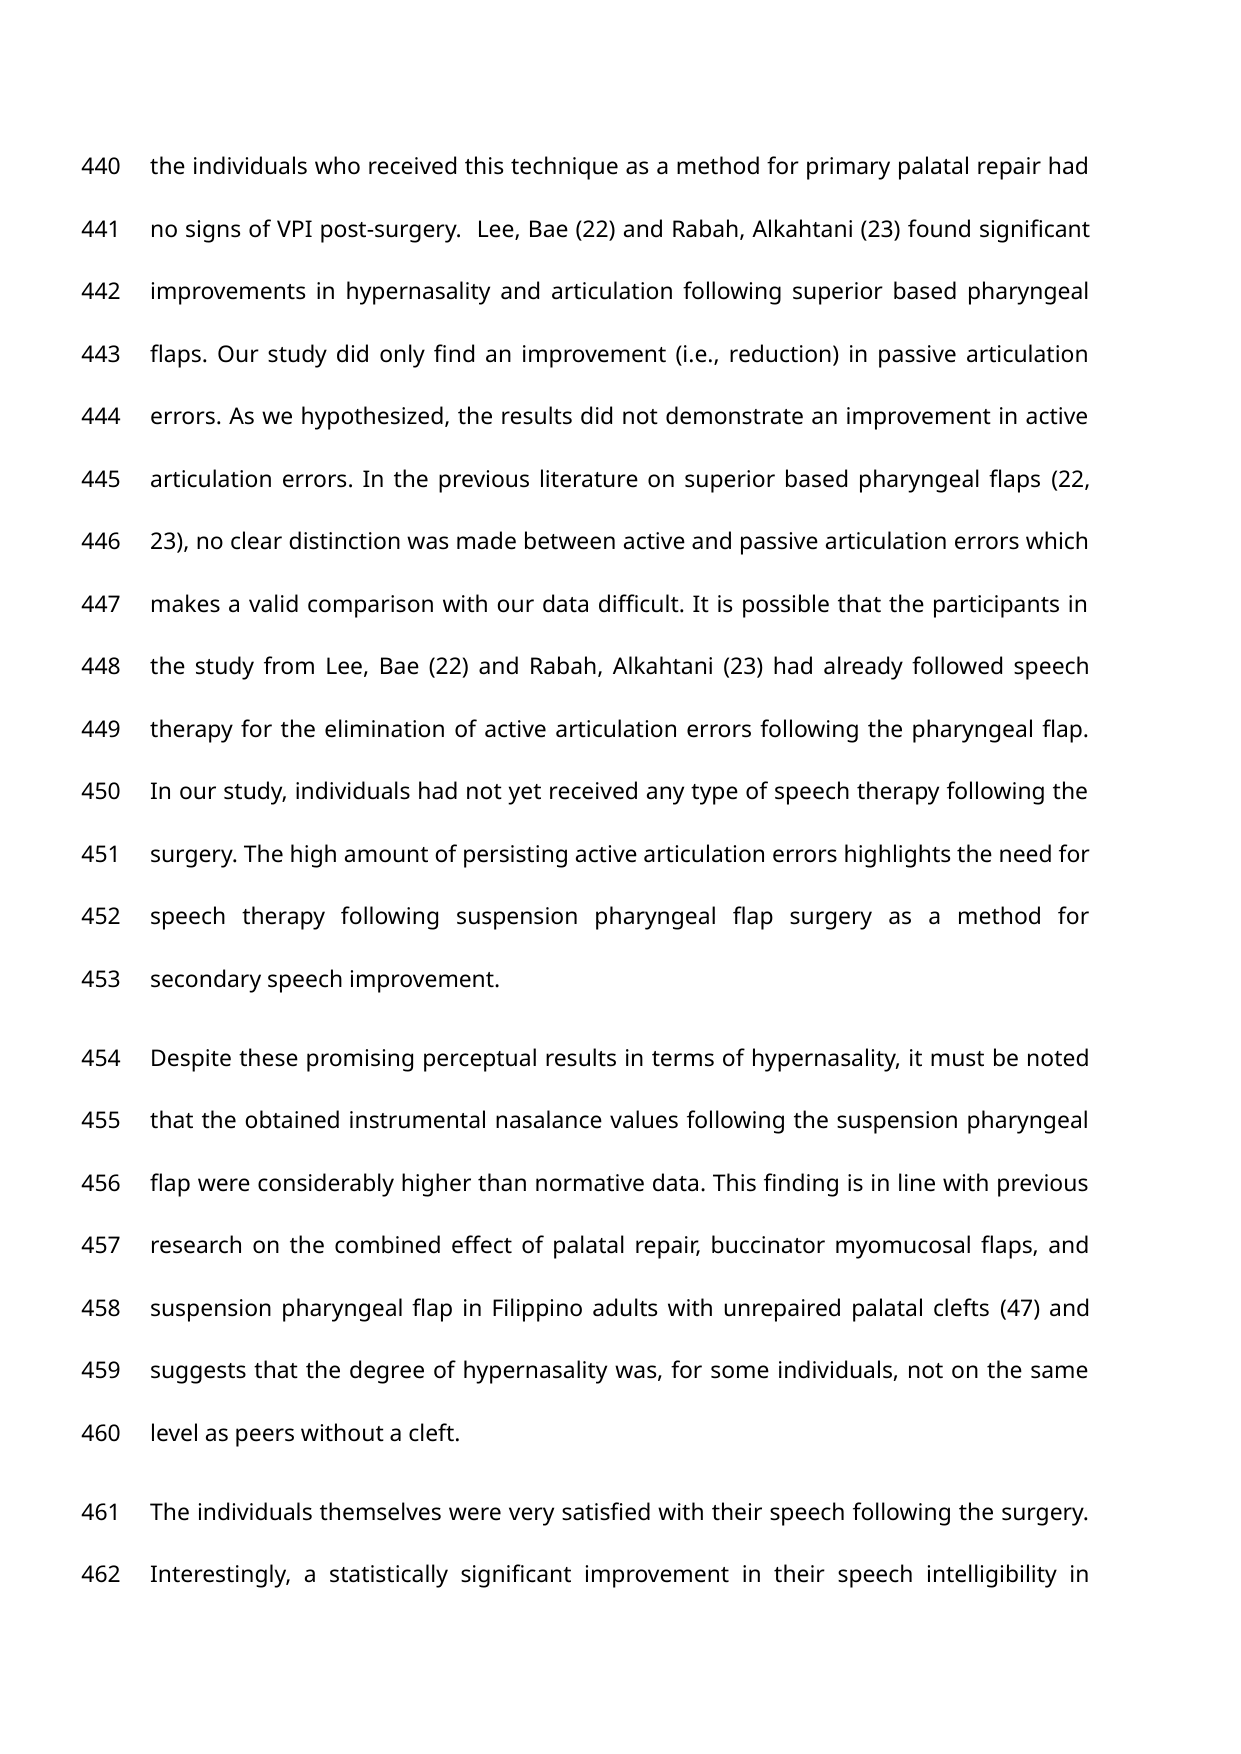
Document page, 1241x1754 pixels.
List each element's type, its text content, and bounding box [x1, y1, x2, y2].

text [150, 150, 1090, 994]
text Despite these promising perceptual results in terms of hypernasality, it must be noted that the obtained instrumental nasalance values following the suspension pharyngeal flap were considerably higher than normative data. This finding is in line with previous research on the combined effect of palatal repair, buccinator myomucosal flaps, and suspension pharyngeal flap in Filippino adults with unrepaired palatal clefts (47) and suggests that the degree of hypernasality was, for some individuals, not on the same level as peers without a cleft. [150, 1042, 1090, 1448]
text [150, 1496, 1090, 1589]
